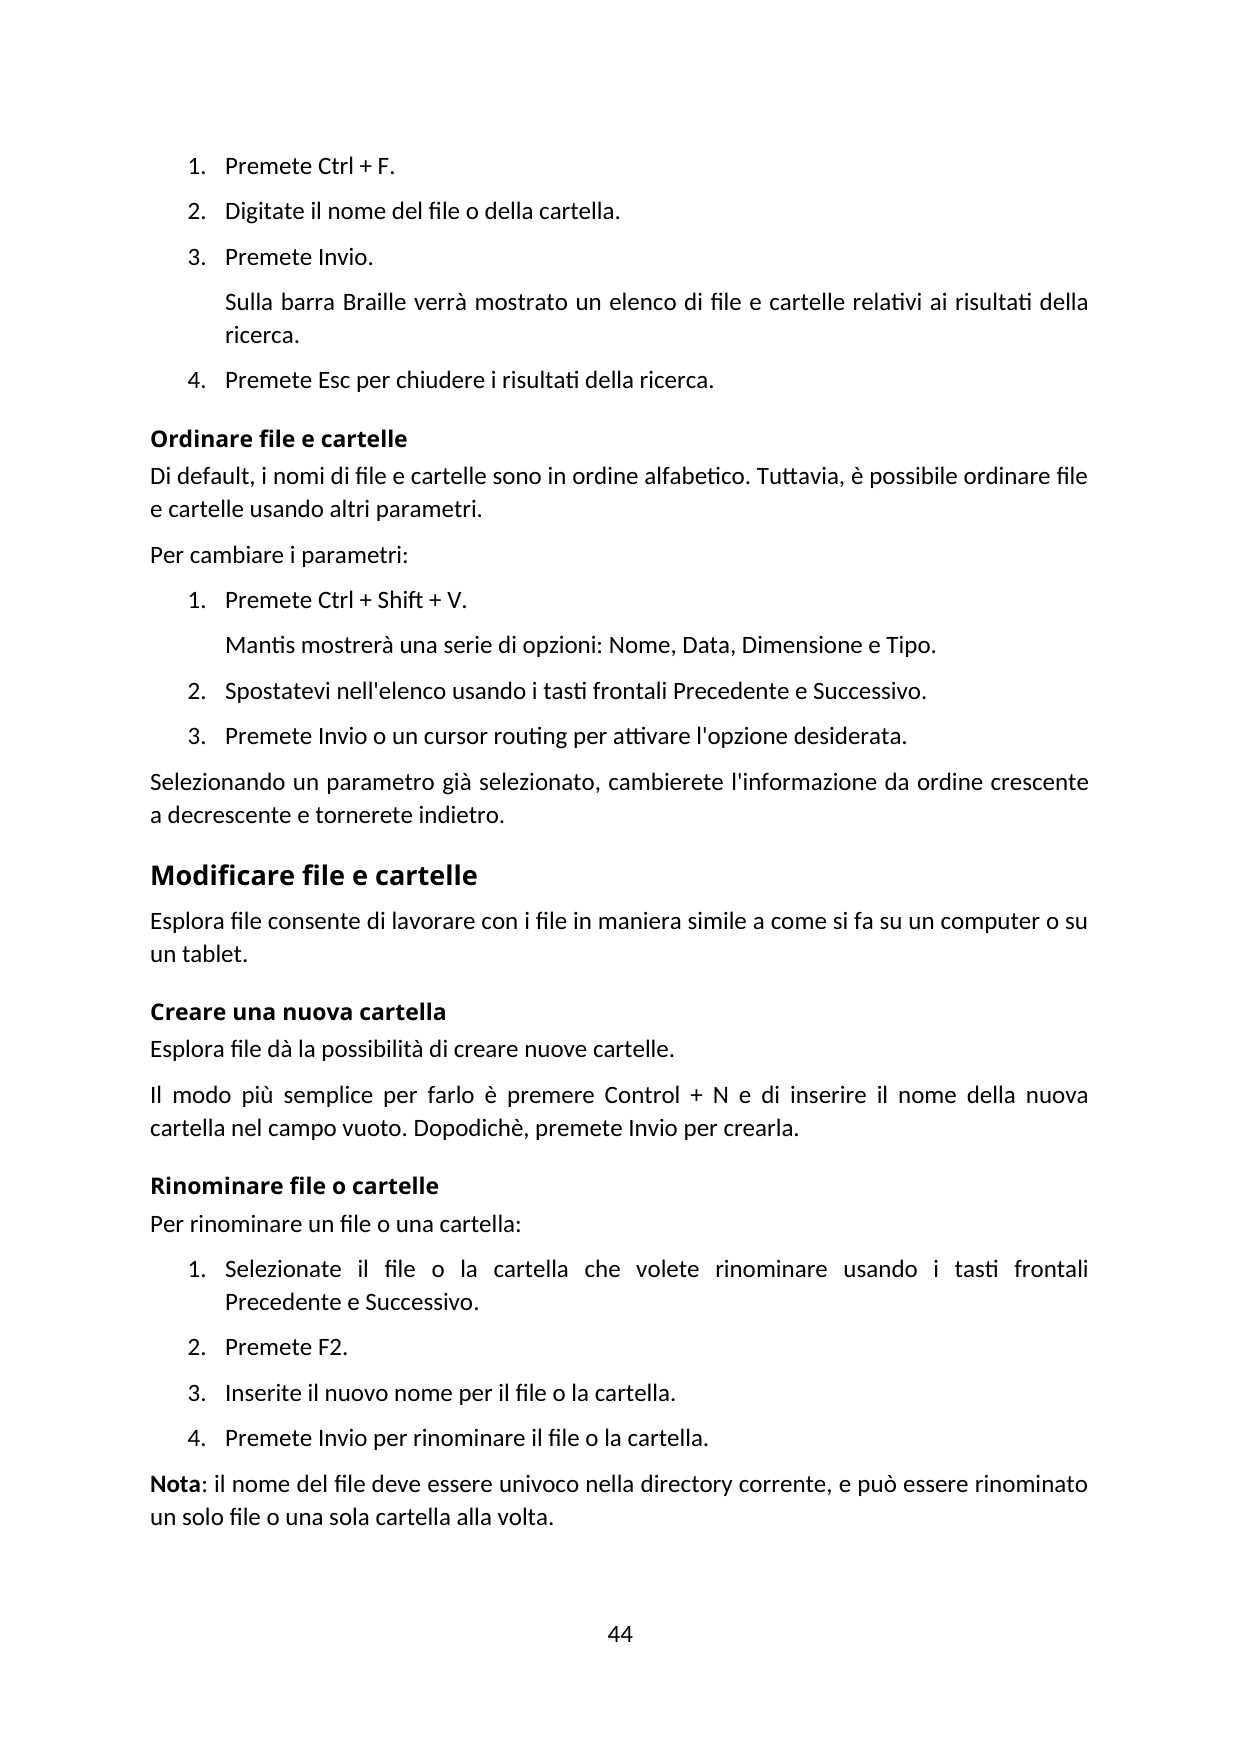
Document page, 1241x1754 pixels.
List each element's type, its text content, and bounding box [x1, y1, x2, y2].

subtitle Creare una nuova cartella [150, 996, 1090, 1027]
subtitle Ordinare file e cartelle [150, 422, 1090, 454]
list Inserite il nuovo nome per il file o la cartella. [187, 1377, 1090, 1407]
list Selezionate il file o la cartella che volete rinominare usando i tasti frontali Precedente e Successivo. [187, 1253, 1090, 1317]
list Premete Ctrl + F. [187, 150, 1090, 181]
text Il modo più semplice per farlo è premere Control + N e di inserire il nome della nuova cartella nel campo vuoto. Dopodichè, premete Invio per crearla. [150, 1079, 1090, 1142]
text Nota: il nome del file deve essere univoco nella directory corrente, e può essere rinominato un solo file o una sola cartella alla volta. [150, 1468, 1090, 1531]
list Premete Invio. [187, 241, 1090, 271]
text Esplora file dà la possibilità di creare nuove cartelle. [150, 1033, 1090, 1064]
list Premete Ctrl + Shift + V. [187, 584, 1090, 615]
text Di default, i nomi di file e cartelle sono in ordine alfabetico. Tuttavia, è possibile ordinare file e cartelle usando altri parametri. [150, 460, 1090, 524]
list Premete Invio per rinominare il file o la cartella. [187, 1422, 1090, 1453]
subtitle Rinominare file o cartelle [150, 1170, 1090, 1201]
list Spostatevi nell'elenco usando i tasti frontali Precedente e Successivo. [187, 675, 1090, 706]
text Per rinominare un file o una cartella: [150, 1208, 1090, 1238]
list Premete F2. [187, 1331, 1090, 1362]
text Selezionando un parametro già selezionato, cambierete l'informazione da ordine crescente a decrescente e tornerete indietro. [150, 766, 1090, 829]
list Premete Invio o un cursor routing per attivare l'opzione desiderata. [187, 720, 1090, 751]
text Mantis mostrerà una serie di opzioni: Nome, Data, Dimensione e Tipo. [225, 629, 1090, 660]
list Digitate il nome del file o della cartella. [187, 195, 1090, 226]
subtitle Modificare file e cartelle [150, 857, 1090, 893]
text Esplora file consente di lavorare con i file in maniera simile a come si fa su un computer o su un tablet. [150, 905, 1090, 968]
list Premete Esc per chiudere i risultati della ricerca. [187, 364, 1090, 395]
text Per cambiare i parametri: [150, 539, 1090, 569]
text Sulla barra Braille verrà mostrato un elenco di file e cartelle relativi ai risultati della ricerca. [225, 286, 1090, 350]
